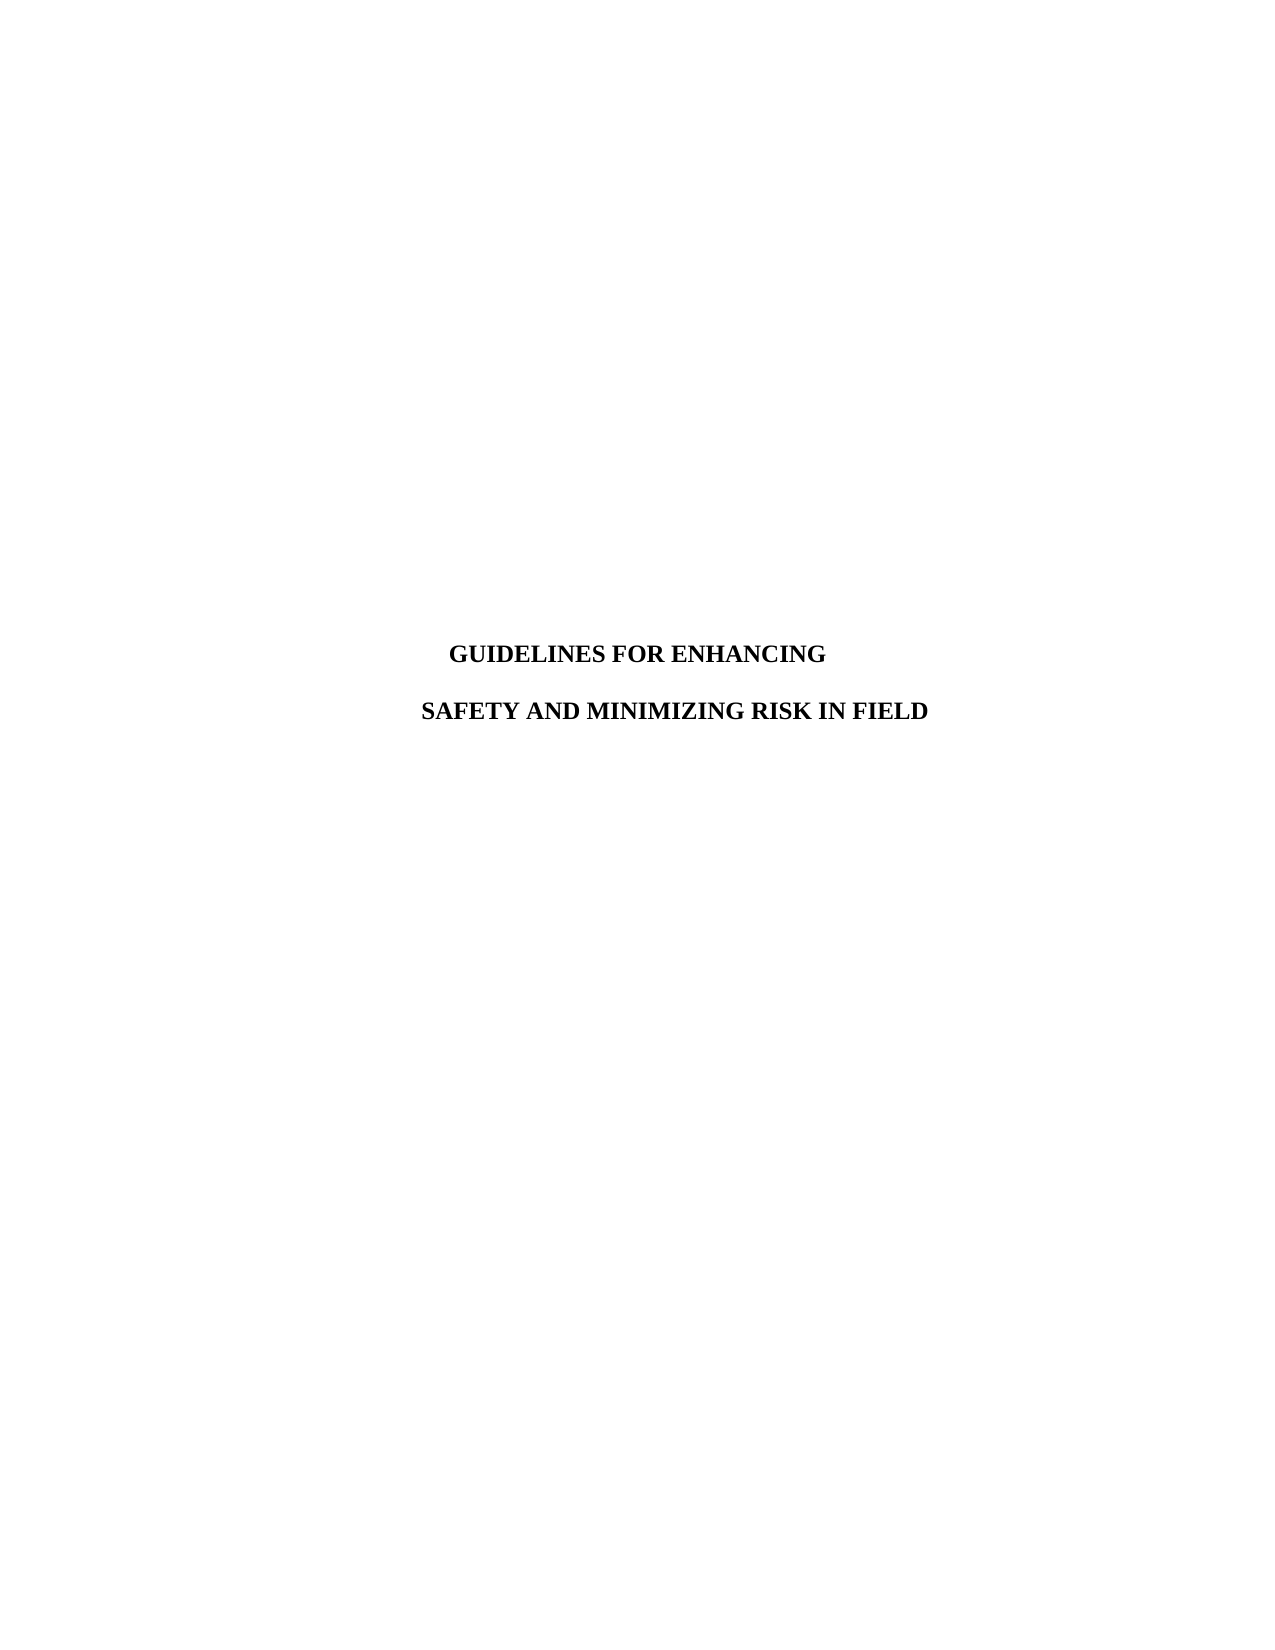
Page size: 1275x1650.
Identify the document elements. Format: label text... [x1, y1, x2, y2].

text SAFETY AND MINIMIZING RISK IN FIELD [150, 696, 1200, 725]
text GUIDELINES FOR ENHANCING [150, 639, 1125, 667]
